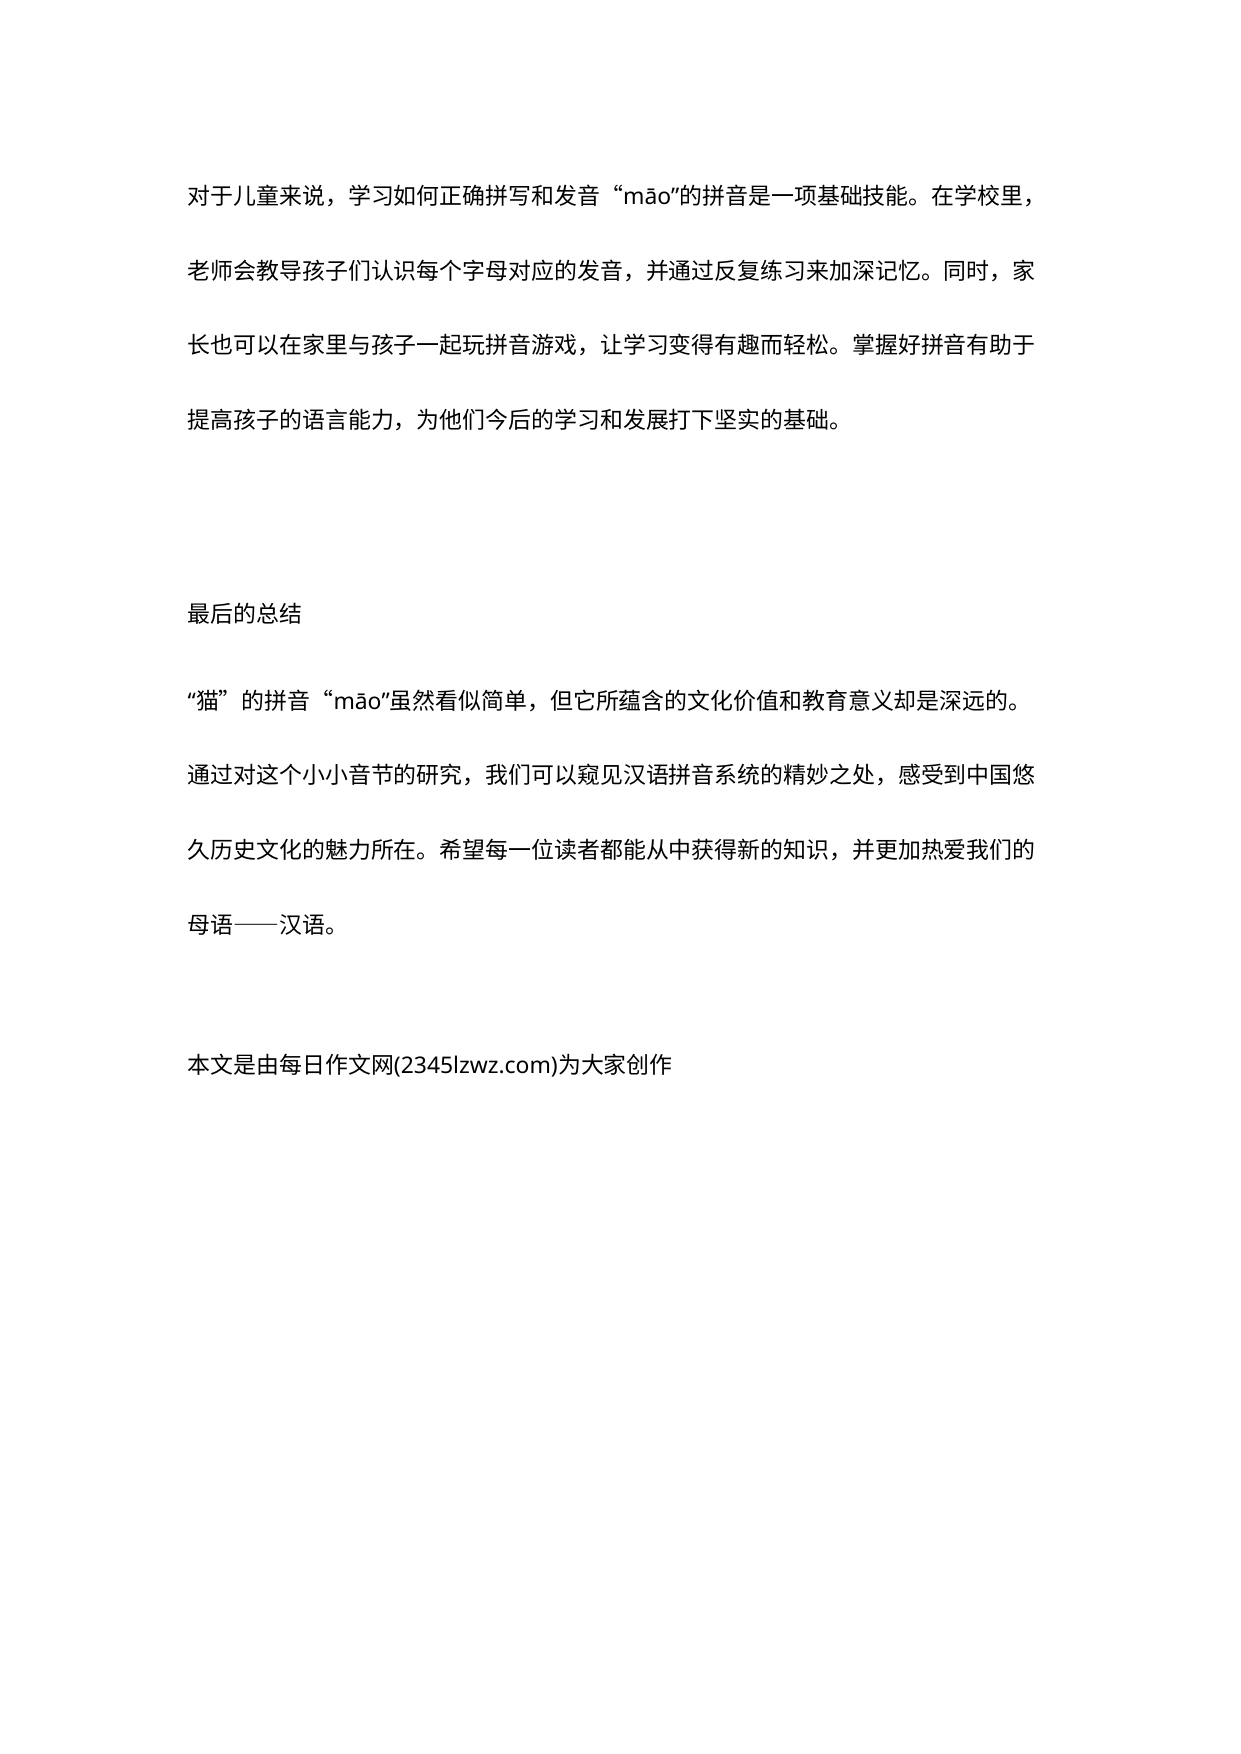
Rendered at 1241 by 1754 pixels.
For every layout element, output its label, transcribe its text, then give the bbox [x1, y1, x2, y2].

text 最后的总结 [187, 580, 1053, 645]
text 对于儿童来说，学习如何正确拼写和发音“māo”的拼音是一项基础技能。在学校里，老师会教导孩子们认识每个字母对应的发音，并通过反复练习来加深记忆。同时，家长也可以在家里与孩子一起玩拼音游戏，让学习变得有趣而轻松。掌握好拼音有助于提高孩子的语言能力，为他们今后的学习和发展打下坚实的基础。 [187, 162, 1053, 451]
text 本文是由每日作文网(2345lzwz.com)为大家创作 [187, 1031, 1053, 1096]
text “猫”的拼音“māo”虽然看似简单，但它所蕴含的文化价值和教育意义却是深远的。通过对这个小小音节的研究，我们可以窥见汉语拼音系统的精妙之处，感受到中国悠久历史文化的魅力所在。希望每一位读者都能从中获得新的知识，并更加热爱我们的母语——汉语。 [187, 667, 1053, 956]
